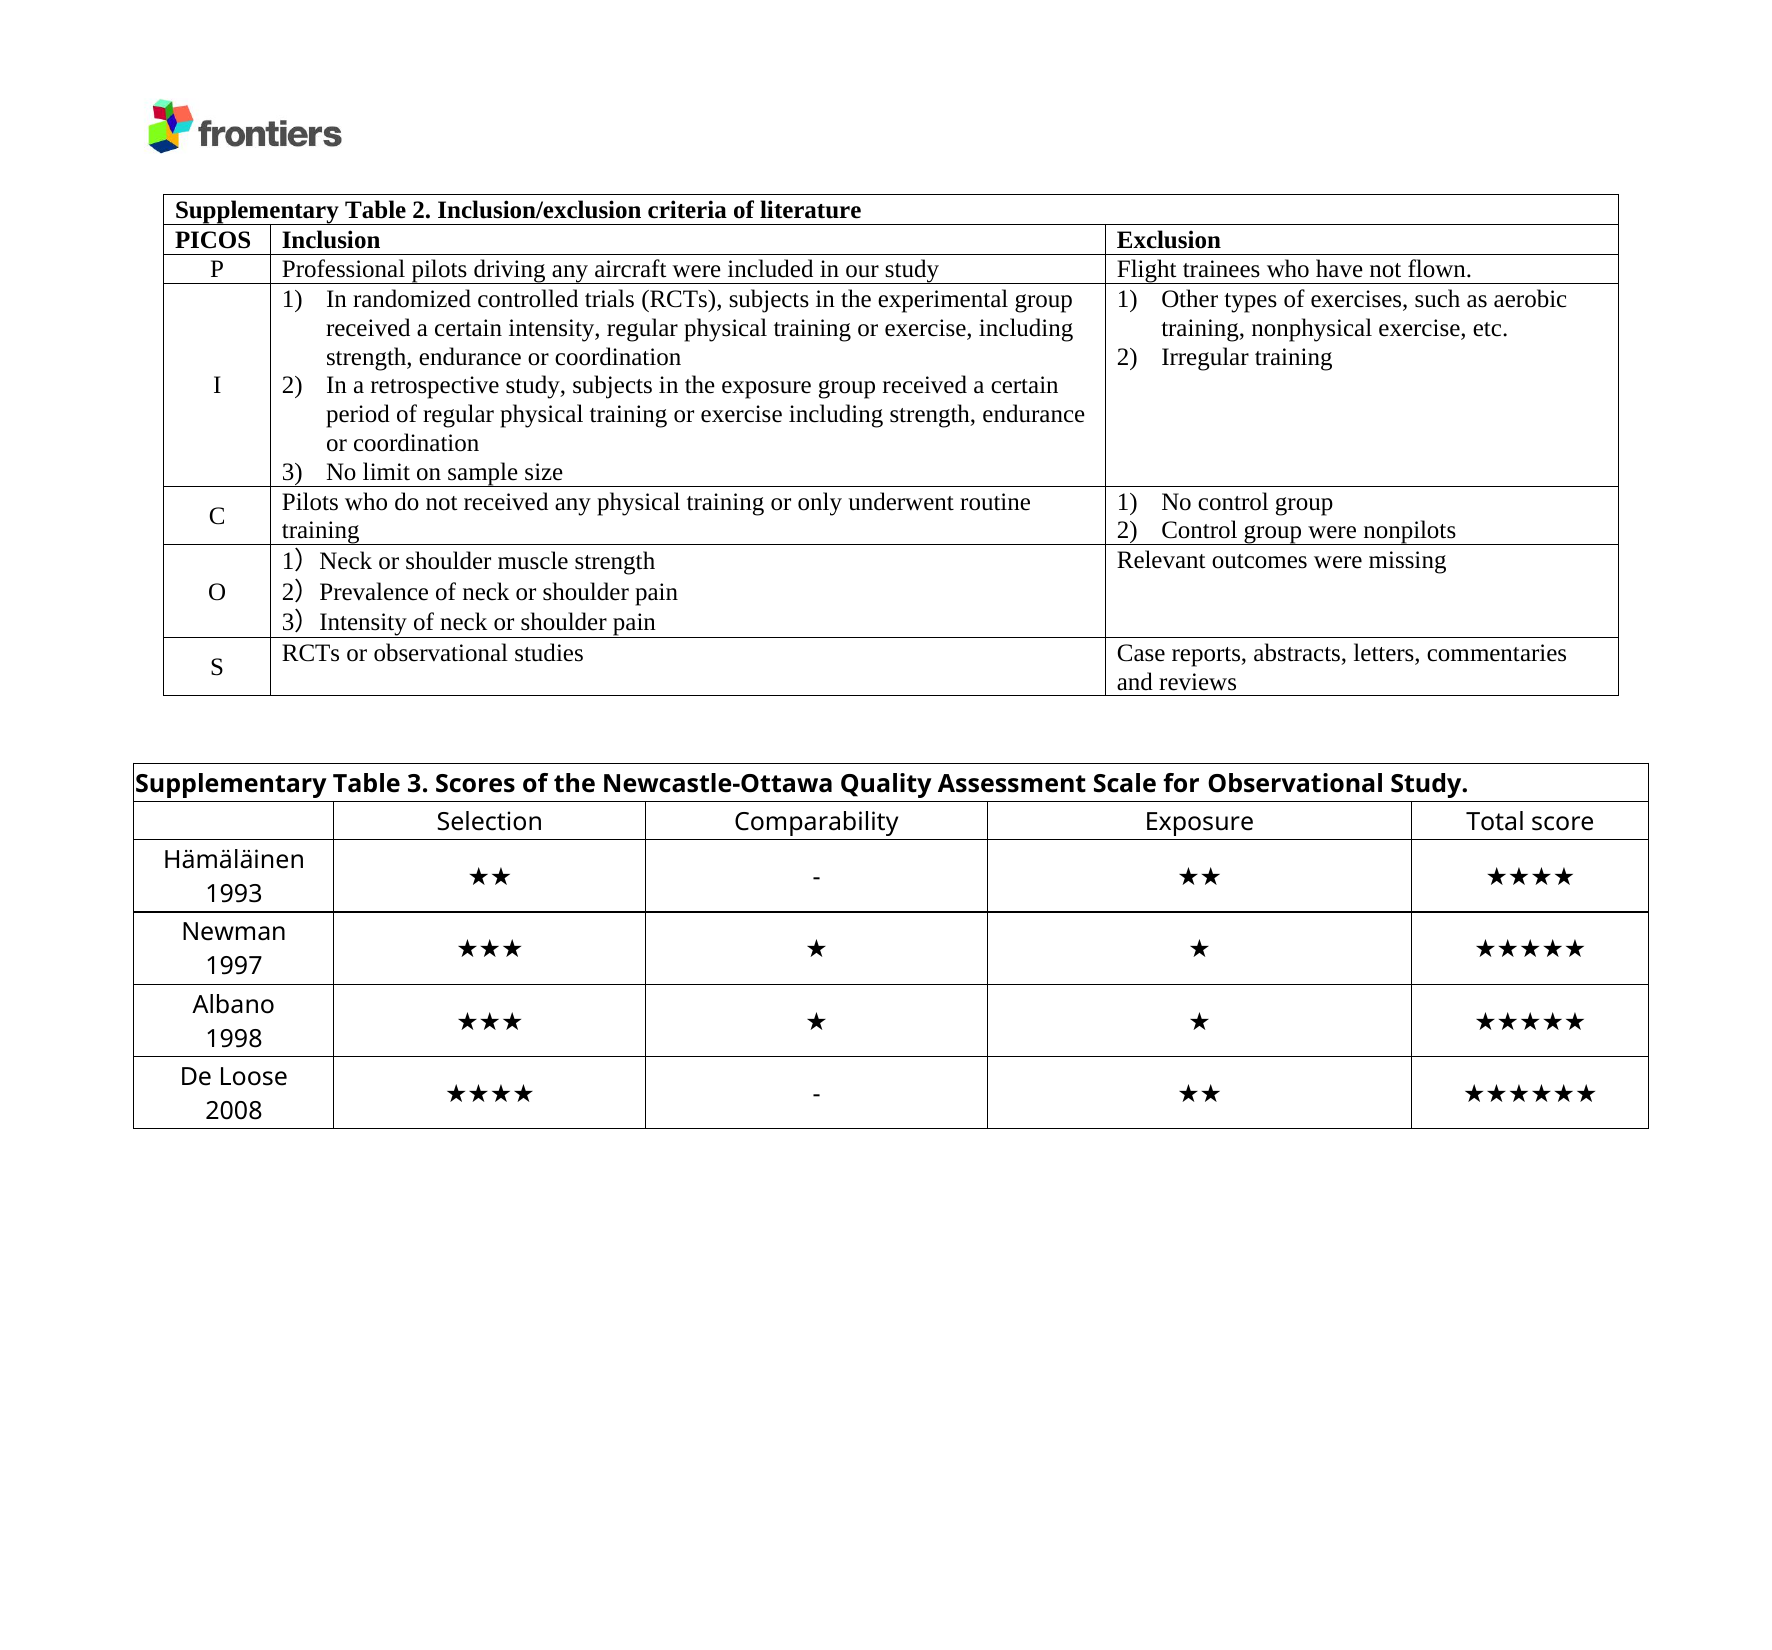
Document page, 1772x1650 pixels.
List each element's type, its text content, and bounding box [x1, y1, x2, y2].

table_cell - [646, 1057, 987, 1128]
table_cell O [164, 545, 270, 637]
table_cell ★ [646, 985, 987, 1056]
table_cell Neck or shoulder muscle strength Prevalence of neck or shoulder pain Intensity of neck or shoulder pain [271, 545, 1105, 637]
table_cell ★★★★★★ [1412, 1057, 1648, 1128]
table_cell Relevant outcomes were missing [1106, 545, 1618, 637]
table_cell Other types of exercises, such as aerobic training, nonphysical exercise, etc. Irregular training [1106, 284, 1618, 486]
table_cell [134, 802, 333, 839]
table_cell Inclusion [271, 225, 1105, 253]
table_cell RCTs or observational studies [271, 638, 1105, 695]
table_cell ★★ [988, 1057, 1411, 1128]
table_cell Pilots who do not received any physical training or only underwent routine training [271, 487, 1105, 544]
table_cell Newman 1997 [134, 913, 333, 984]
table_header Supplementary Table 2. Inclusion/exclusion criteria of literature [164, 195, 1618, 224]
table_header Supplementary Table 3. Scores of the Newcastle-Ottawa Quality Assessment Scale for Observational Study. [134, 764, 1648, 801]
table_cell ★★★★ [1412, 840, 1648, 911]
table_cell - [646, 840, 987, 911]
table_cell ★★★★ [334, 1057, 645, 1128]
table_cell I [164, 284, 270, 486]
table_cell ★★★★★ [1412, 913, 1648, 984]
picture [133, 87, 361, 169]
table_cell ★ [988, 913, 1411, 984]
table_cell ★★★★★ [1412, 985, 1648, 1056]
table_cell Total score [1412, 802, 1648, 839]
table_cell P [164, 255, 270, 283]
table_cell ★★★ [334, 913, 645, 984]
table_cell Hämäläinen 1993 [134, 840, 333, 911]
table_cell In randomized controlled trials (RCTs), subjects in the experimental group received a certain intensity, regular physical training or exercise, including strength, endurance or coordination In a retrospective study, subjects in the exposure group received a certain period of regular physical training or exercise including strength, endurance or coordination No limit on sample size [271, 284, 1105, 486]
table_cell Selection [334, 802, 645, 839]
table_cell Exposure [988, 802, 1411, 839]
table_cell PICOS [164, 225, 270, 253]
table_cell C [164, 487, 270, 544]
table_cell Flight trainees who have not flown. [1106, 255, 1618, 283]
table_cell No control group Control group were nonpilots [1106, 487, 1618, 544]
table_cell ★★ [988, 840, 1411, 911]
table_cell ★ [988, 985, 1411, 1056]
table_cell Case reports, abstracts, letters, commentaries and reviews [1106, 638, 1618, 695]
table_cell S [164, 638, 270, 695]
table_cell De Loose 2008 [134, 1057, 333, 1128]
table_cell Exclusion [1106, 225, 1618, 253]
table_cell ★★★ [334, 985, 645, 1056]
table_cell Comparability [646, 802, 987, 839]
table_cell ★★ [334, 840, 645, 911]
table_cell Albano 1998 [134, 985, 333, 1056]
table_cell Professional pilots driving any aircraft were included in our study [271, 255, 1105, 283]
table_cell ★ [646, 913, 987, 984]
